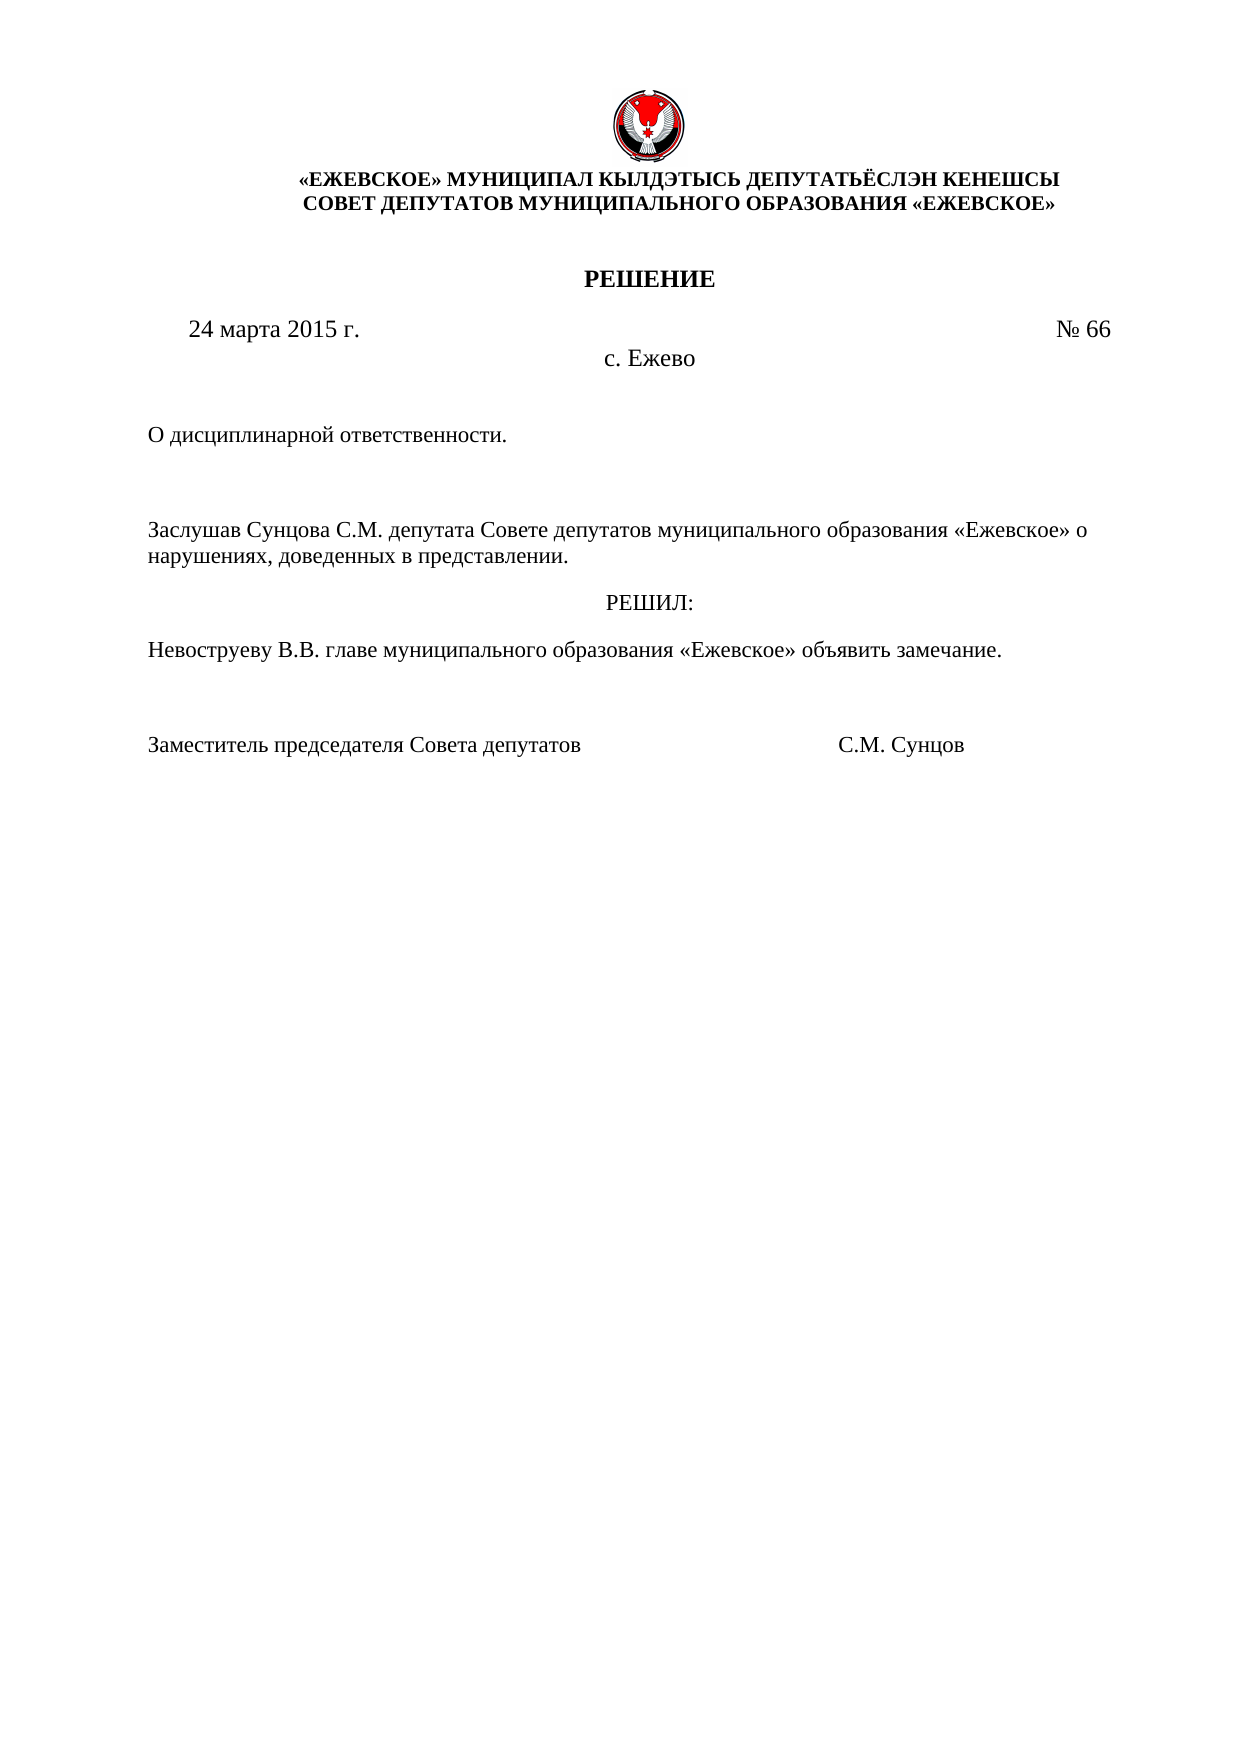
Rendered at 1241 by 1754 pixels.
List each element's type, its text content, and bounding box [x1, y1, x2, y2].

text «ЕЖЕВСКОЕ» МУНИЦИПАЛ КЫЛДЭТЫСЬ ДЕПУТАТЬЁСЛЭН КЕНЕШСЫ [148, 167, 1152, 191]
picture [612, 88, 688, 167]
text РЕШИЛ: [148, 589, 1152, 616]
text Заслушав Сунцова С.М. депутата Совете депутатов муниципального образования «Ежевское» о нарушениях, доведенных в представлении. [148, 516, 1152, 568]
text Невоструеву В.В. главе муниципального образования «Ежевское» объявить замечание. [148, 636, 1152, 663]
text 24 марта 2015 г. № 66 [148, 314, 1152, 343]
text О дисциплинарной ответственности. [148, 421, 1152, 448]
text Заместитель председателя Совета депутатов С.М. Сунцов [148, 731, 1152, 757]
text СОВЕТ ДЕПУТАТОВ МУНИЦИПАЛЬНОГО ОБРАЗОВАНИЯ «ЕЖЕВСКОЕ» [148, 191, 1152, 215]
text РЕШЕНИЕ [148, 264, 1152, 293]
text с. Ежево [148, 343, 1152, 372]
